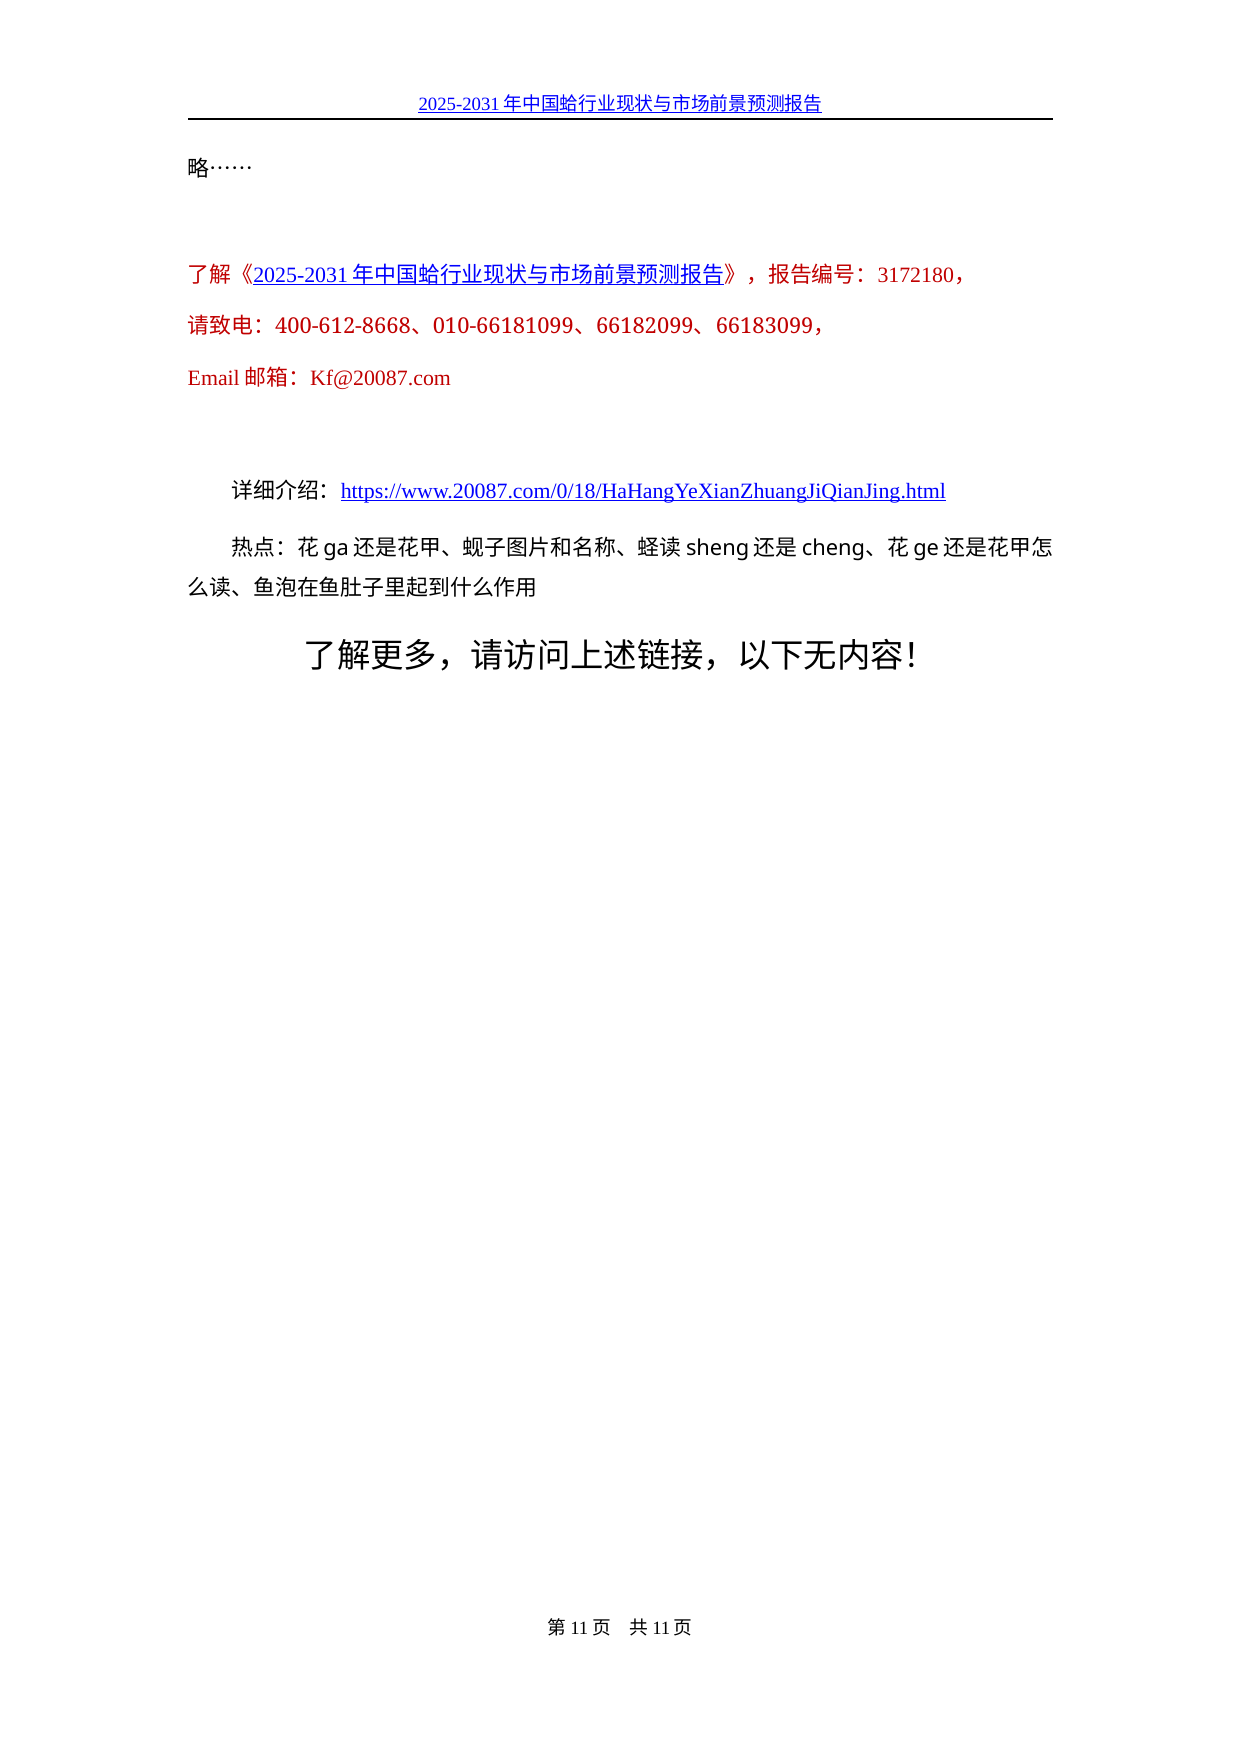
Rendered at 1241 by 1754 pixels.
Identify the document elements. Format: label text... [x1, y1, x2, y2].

text 详细介绍：https://www.20087.com/0/18/HaHangYeXianZhuangJiQianJing.html [187, 473, 1053, 505]
text Email邮箱：Kf@20087.com [187, 360, 1053, 392]
text 请致电：400-612-8668、010-66181099、66182099、66183099， [187, 308, 1053, 341]
title 了解更多，请访问上述链接，以下无内容！ [187, 620, 1053, 685]
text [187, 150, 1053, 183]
text 了解《2025-2031年中国蛤行业现状与市场前景预测报告》，报告编号：3172180， [187, 257, 1053, 289]
text 热点：花ga还是花甲、蚬子图片和名称、蛏读sheng还是cheng、花ge还是花甲怎么读、鱼泡在鱼肚子里起到什么作用 [187, 529, 1053, 602]
